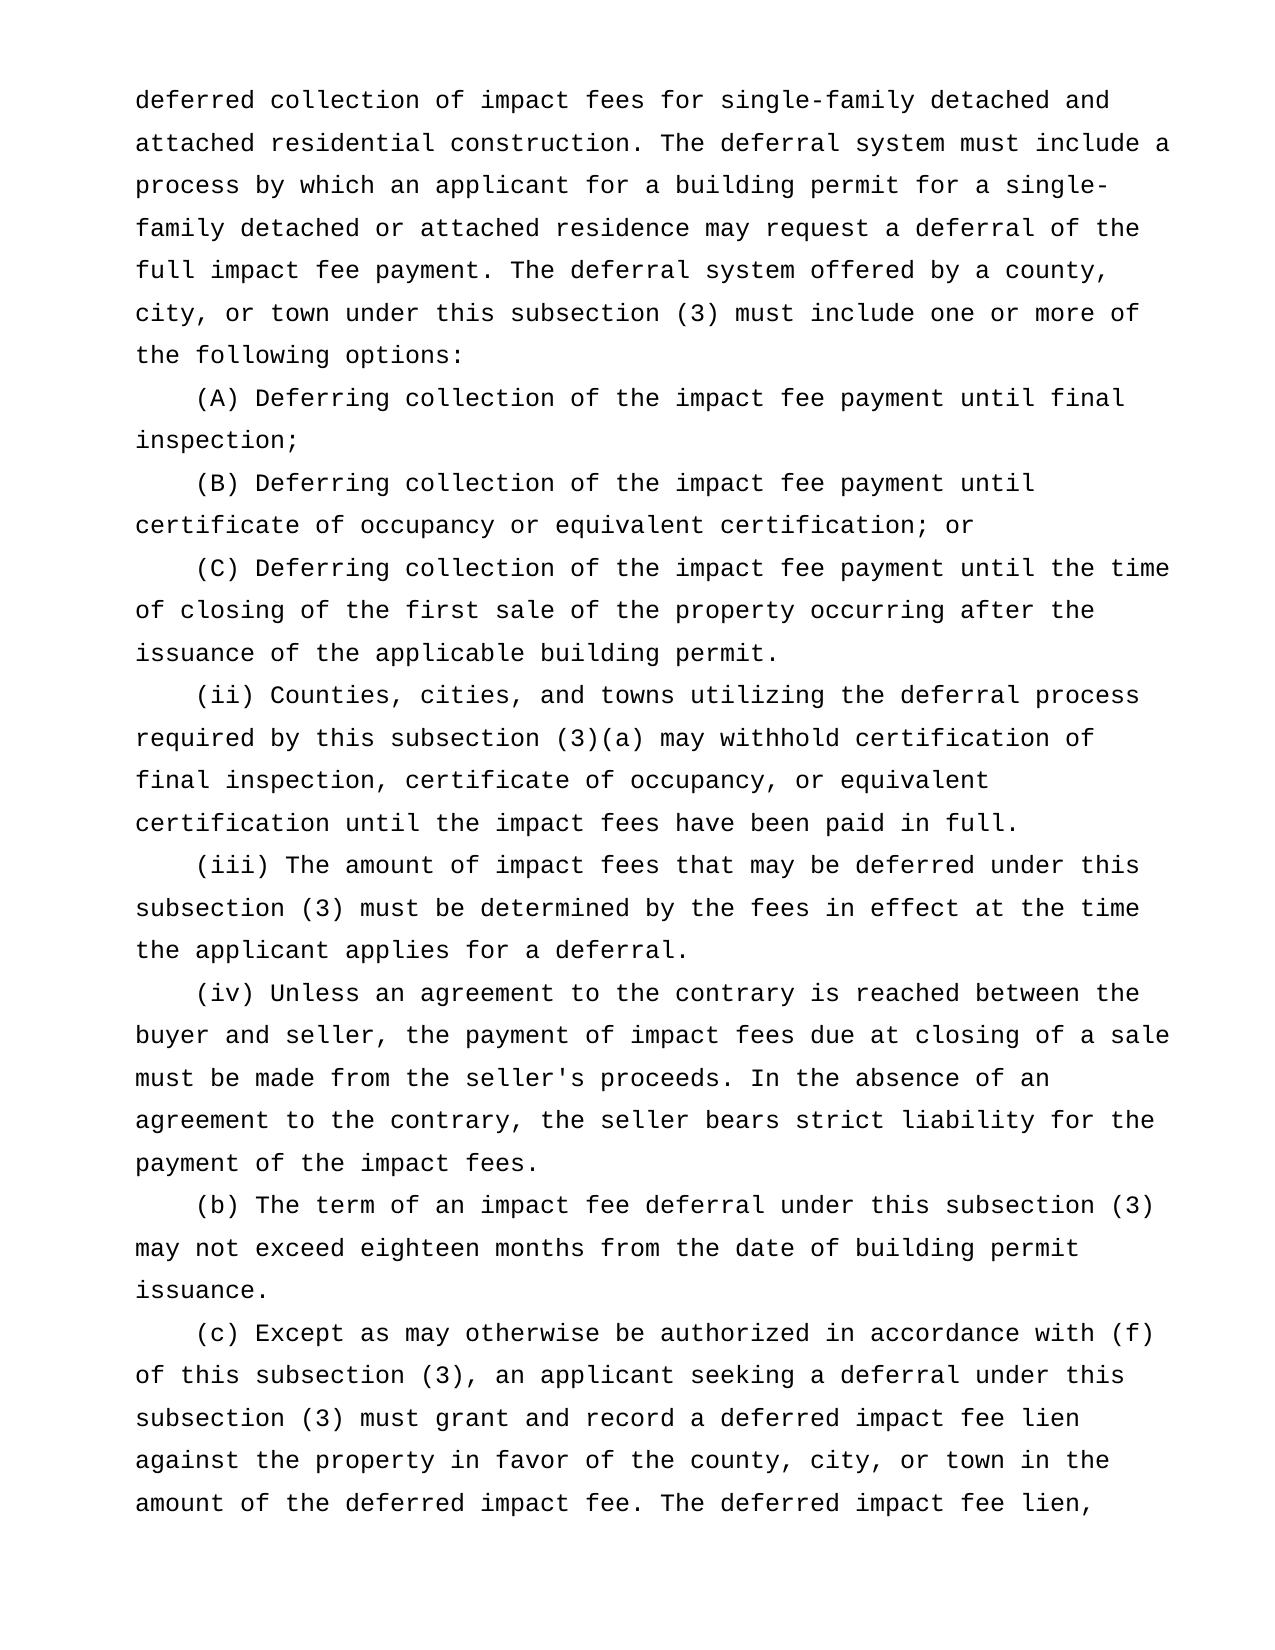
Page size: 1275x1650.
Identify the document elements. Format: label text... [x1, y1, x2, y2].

text (b) The term of an impact fee deferral under this subsection (3) may not exceed eighteen months from the date of building permit issuance. [135, 1180, 1170, 1307]
text (iii) The amount of impact fees that may be deferred under this subsection (3) must be determined by the fees in effect at the time the applicant applies for a deferral. [135, 840, 1170, 967]
text (C) Deferring collection of the impact fee payment until the time of closing of the first sale of the property occurring after the issuance of the applicable building permit. [135, 542, 1170, 670]
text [135, 1307, 1170, 1520]
text (ii) Counties, cities, and towns utilizing the deferral process required by this subsection (3)(a) may withhold certification of final inspection, certificate of occupancy, or equivalent certification until the impact fees have been paid in full. [135, 670, 1170, 840]
text (B) Deferring collection of the impact fee payment until certificate of occupancy or equivalent certification; or [135, 457, 1170, 542]
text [135, 75, 1170, 372]
text (A) Deferring collection of the impact fee payment until final inspection; [135, 372, 1170, 457]
text (iv) Unless an agreement to the contrary is reached between the buyer and seller, the payment of impact fees due at closing of a sale must be made from the seller's proceeds. In the absence of an agreement to the contrary, the seller bears strict liability for the payment of the impact fees. [135, 967, 1170, 1180]
